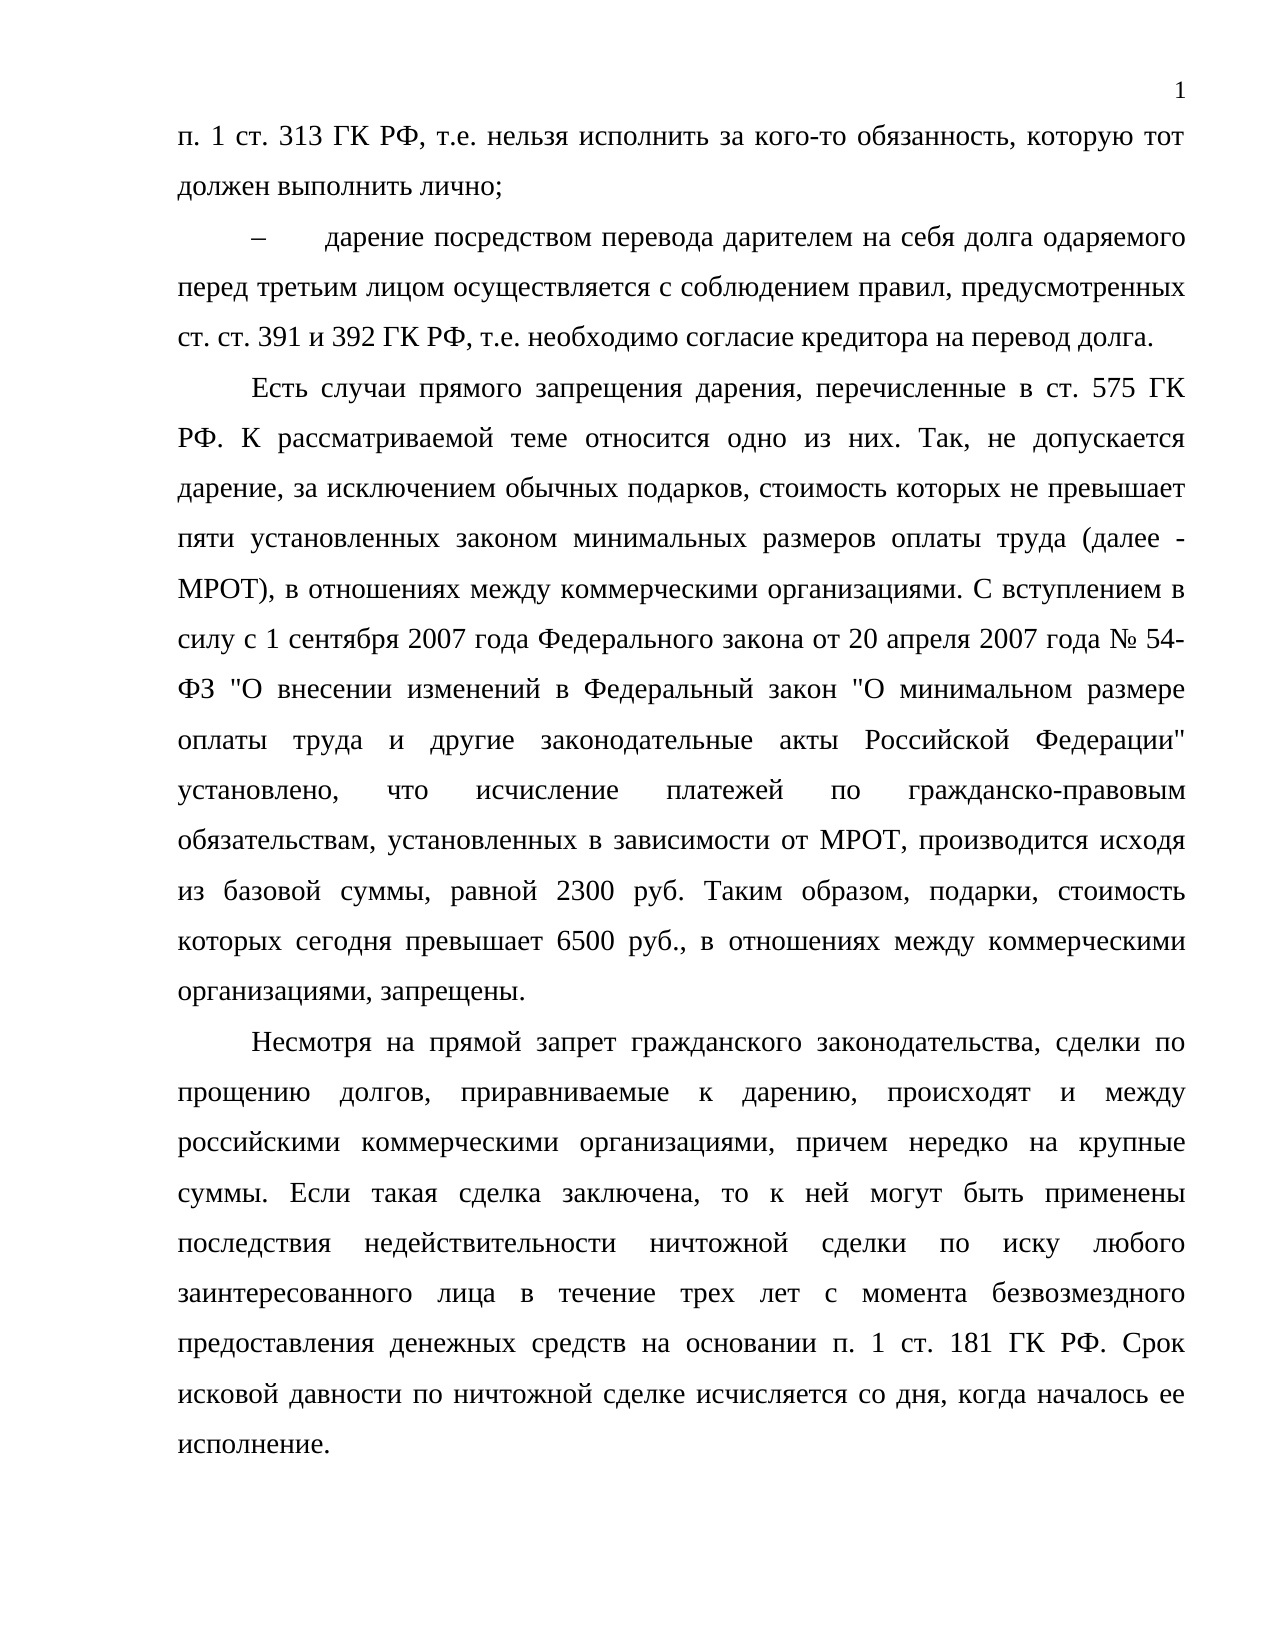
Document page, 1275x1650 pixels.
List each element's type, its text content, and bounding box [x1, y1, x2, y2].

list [177, 118, 1186, 202]
list дарение посредством перевода дарителем на себя долга одаряемого перед третьим лицом осуществляется с соблюдением правил, предусмотренных ст. ст. 391 и 392 ГК РФ, т.е. необходимо согласие кредитора на перевод долга. [177, 219, 1186, 353]
text Есть случаи прямого запрещения дарения, перечисленные в ст. 575 ГК РФ. К рассматриваемой теме относится одно из них. Так, не допускается дарение, за исключением обычных подарков, стоимость которых не превышает пяти установленных законом минимальных размеров оплаты труда (далее - МРОТ), в отношениях между коммерческими организациями. С вступлением в силу с 1 сентября 2007 года Федерального закона от 20 апреля 2007 года № 54-ФЗ "О внесении изменений в Федеральный закон "О минимальном размере оплаты труда и другие законодательные акты Российской Федерации" установлено, что исчисление платежей по гражданско-правовым обязательствам, установленных в зависимости от МРОТ, производится исходя из базовой суммы, равной 2300 руб. Таким образом, подарки, стоимость которых сегодня превышает 6500 руб., в отношениях между коммерческими организациями, запрещены. [177, 370, 1186, 1007]
text Несмотря на прямой запрет гражданского законодательства, сделки по прощению долгов, приравниваемые к дарению, происходят и между российскими коммерческими организациями, причем нередко на крупные суммы. Если такая сделка заключена, то к ней могут быть применены последствия недействительности ничтожной сделки по иску любого заинтересованного лица в течение трех лет с момента безвозмездного предоставления денежных средств на основании п. 1 ст. 181 ГК РФ. Срок исковой давности по ничтожной сделке исчисляется со дня, когда началось ее исполнение. [177, 1024, 1186, 1460]
